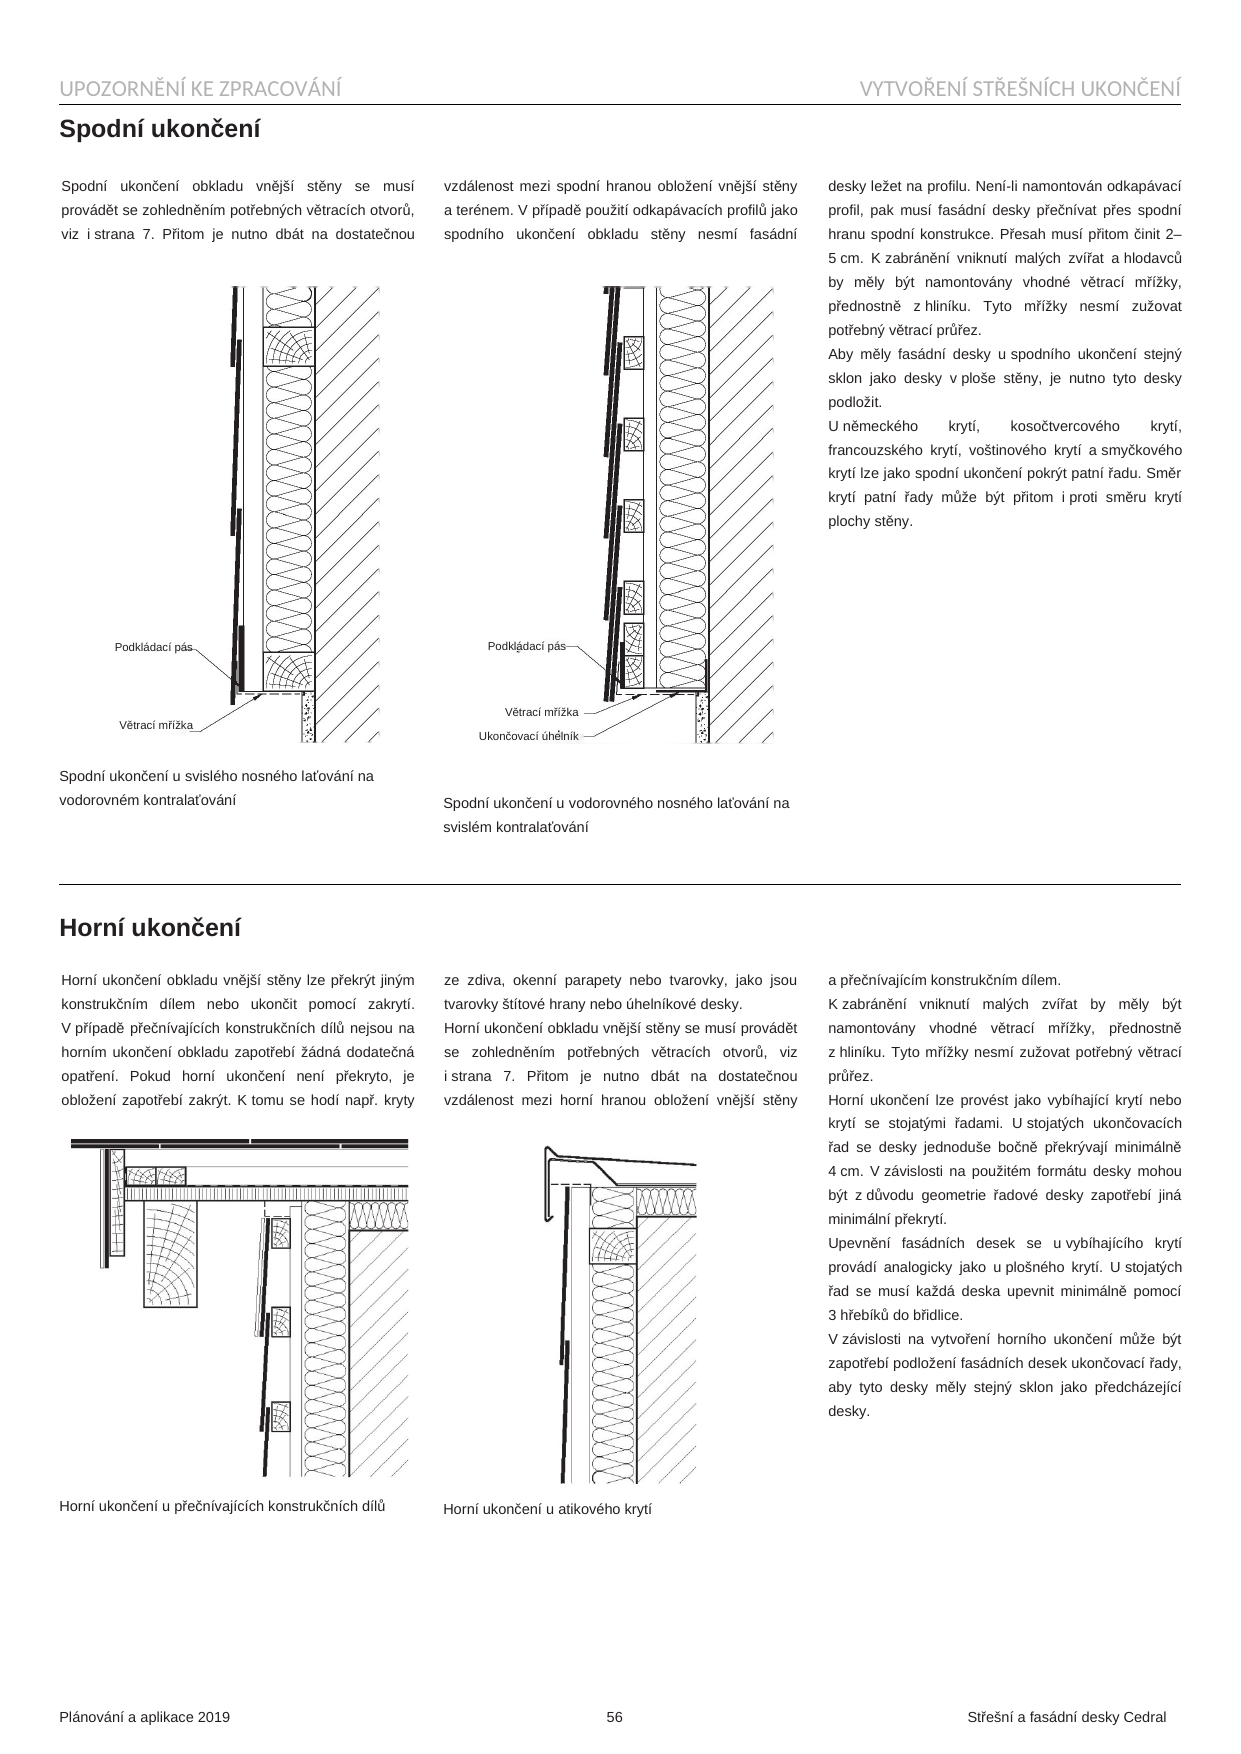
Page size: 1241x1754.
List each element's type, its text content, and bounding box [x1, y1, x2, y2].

text Spodní ukončení u vodorovného nosného laťování na svislém kontralaťování [443, 795, 797, 836]
text Horní ukončení [59, 913, 1181, 942]
picture [92, 286, 380, 743]
text Horní ukončení u atikového krytí [443, 1501, 797, 1517]
picture [543, 1145, 697, 1484]
picture [63, 1139, 409, 1481]
text Spodní ukončení u svislého nosného laťování na vodorovném kontralaťování [59, 767, 413, 808]
picture [473, 286, 774, 744]
text Spodní ukončení [59, 114, 1181, 143]
text Horní ukončení u přečnívajících konstrukčních dílů [59, 1498, 413, 1514]
